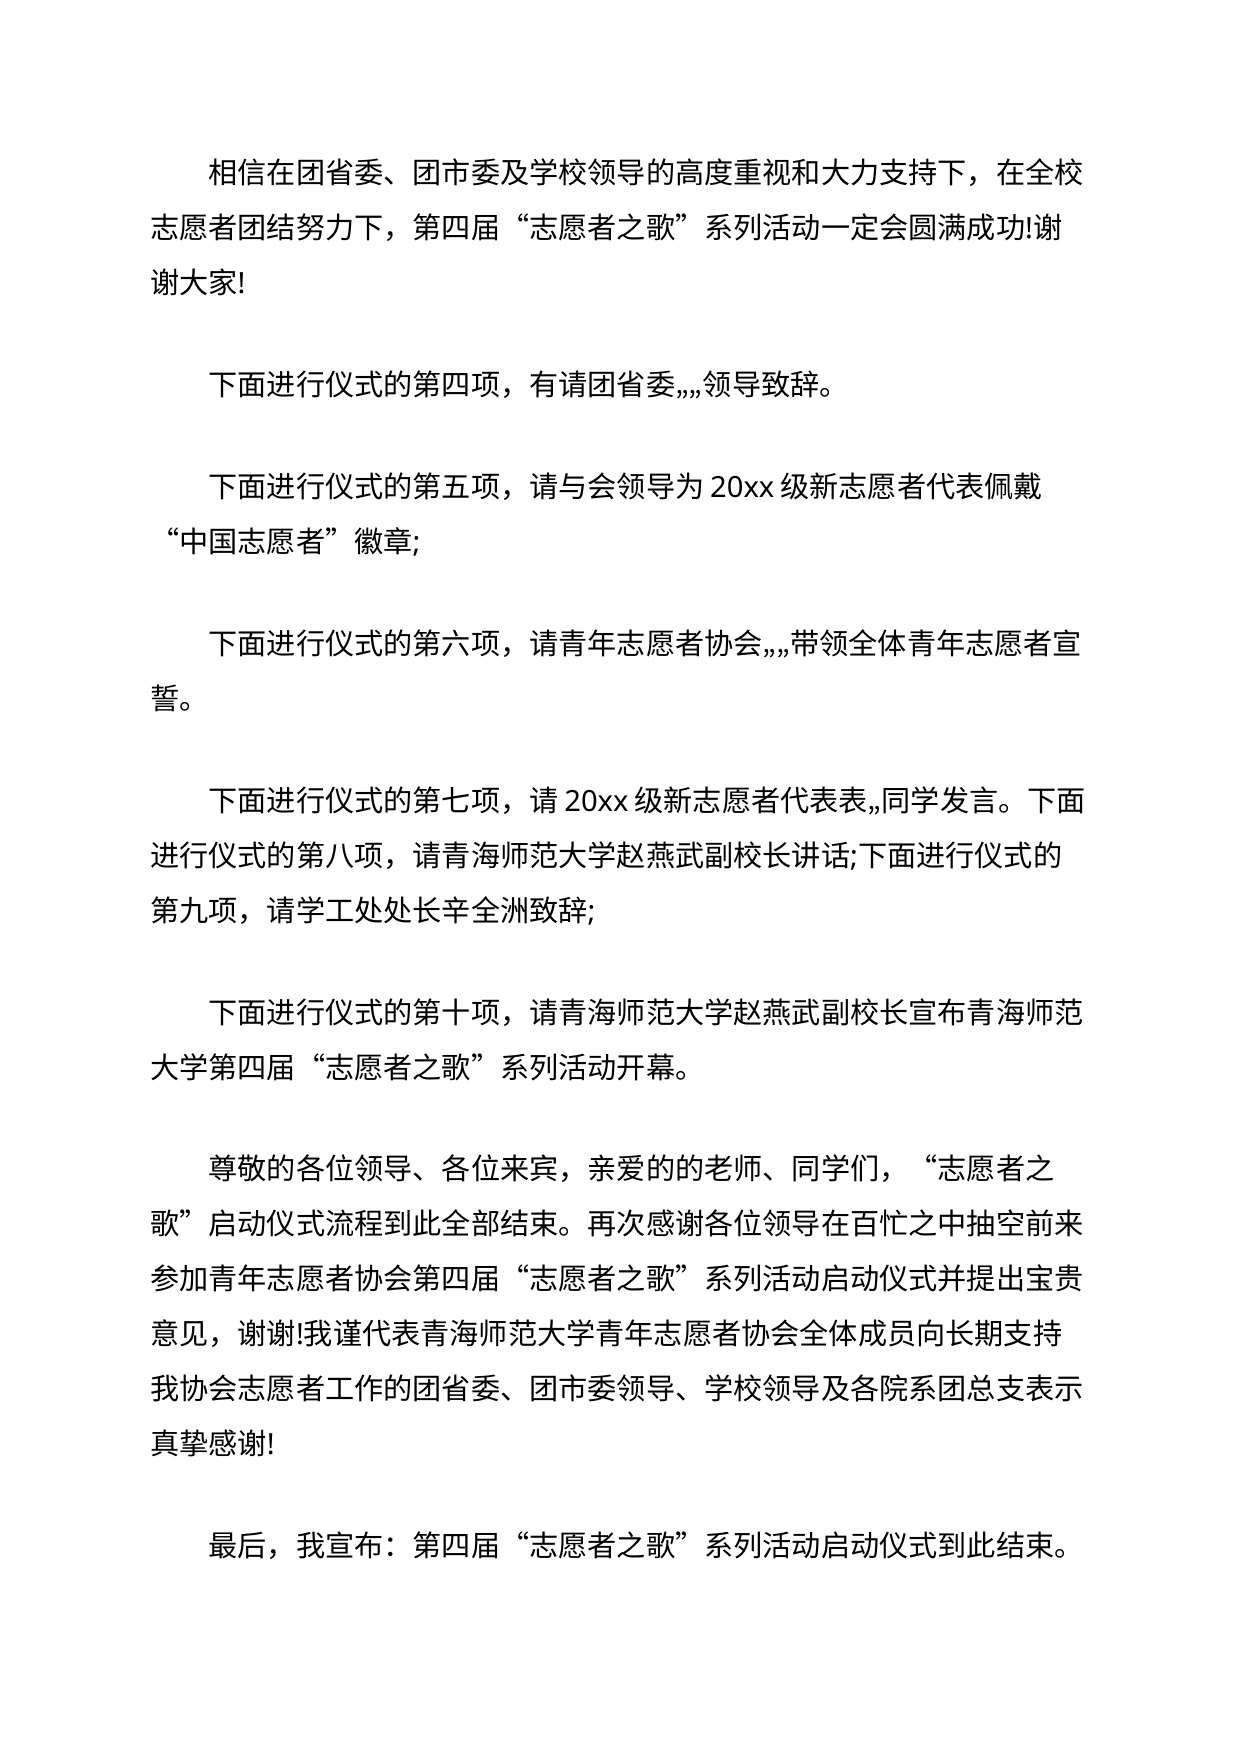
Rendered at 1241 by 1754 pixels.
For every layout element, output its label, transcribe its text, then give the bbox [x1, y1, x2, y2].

text 下面进行仪式的第四项，有请团省委„„领导致辞。 [150, 362, 1090, 404]
text 相信在团省委、团市委及学校领导的高度重视和大力支持下，在全校志愿者团结努力下，第四届“志愿者之歌”系列活动一定会圆满成功!谢谢大家! [150, 150, 1090, 302]
text 下面进行仪式的第十项，请青海师范大学赵燕武副校长宣布青海师范大学第四届“志愿者之歌”系列活动开幕。 [150, 989, 1090, 1086]
text 下面进行仪式的第五项，请与会领导为20xx级新志愿者代表佩戴“中国志愿者”徽章; [150, 464, 1090, 561]
text 下面进行仪式的第六项，请青年志愿者协会„„带领全体青年志愿者宣誓。 [150, 621, 1090, 718]
text 下面进行仪式的第七项，请20xx级新志愿者代表表„同学发言。下面进行仪式的第八项，请青海师范大学赵燕武副校长讲话;下面进行仪式的第九项，请学工处处长辛全洲致辞; [150, 777, 1090, 930]
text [150, 1522, 1090, 1565]
text 尊敬的各位领导、各位来宾，亲爱的的老师、同学们，“志愿者之歌”启动仪式流程到此全部结束。再次感谢各位领导在百忙之中抽空前来参加青年志愿者协会第四届“志愿者之歌”系列活动启动仪式并提出宝贵意见，谢谢!我谨代表青海师范大学青年志愿者协会全体成员向长期支持我协会志愿者工作的团省委、团市委领导、学校领导及各院系团总支表示真挚感谢! [150, 1146, 1090, 1463]
